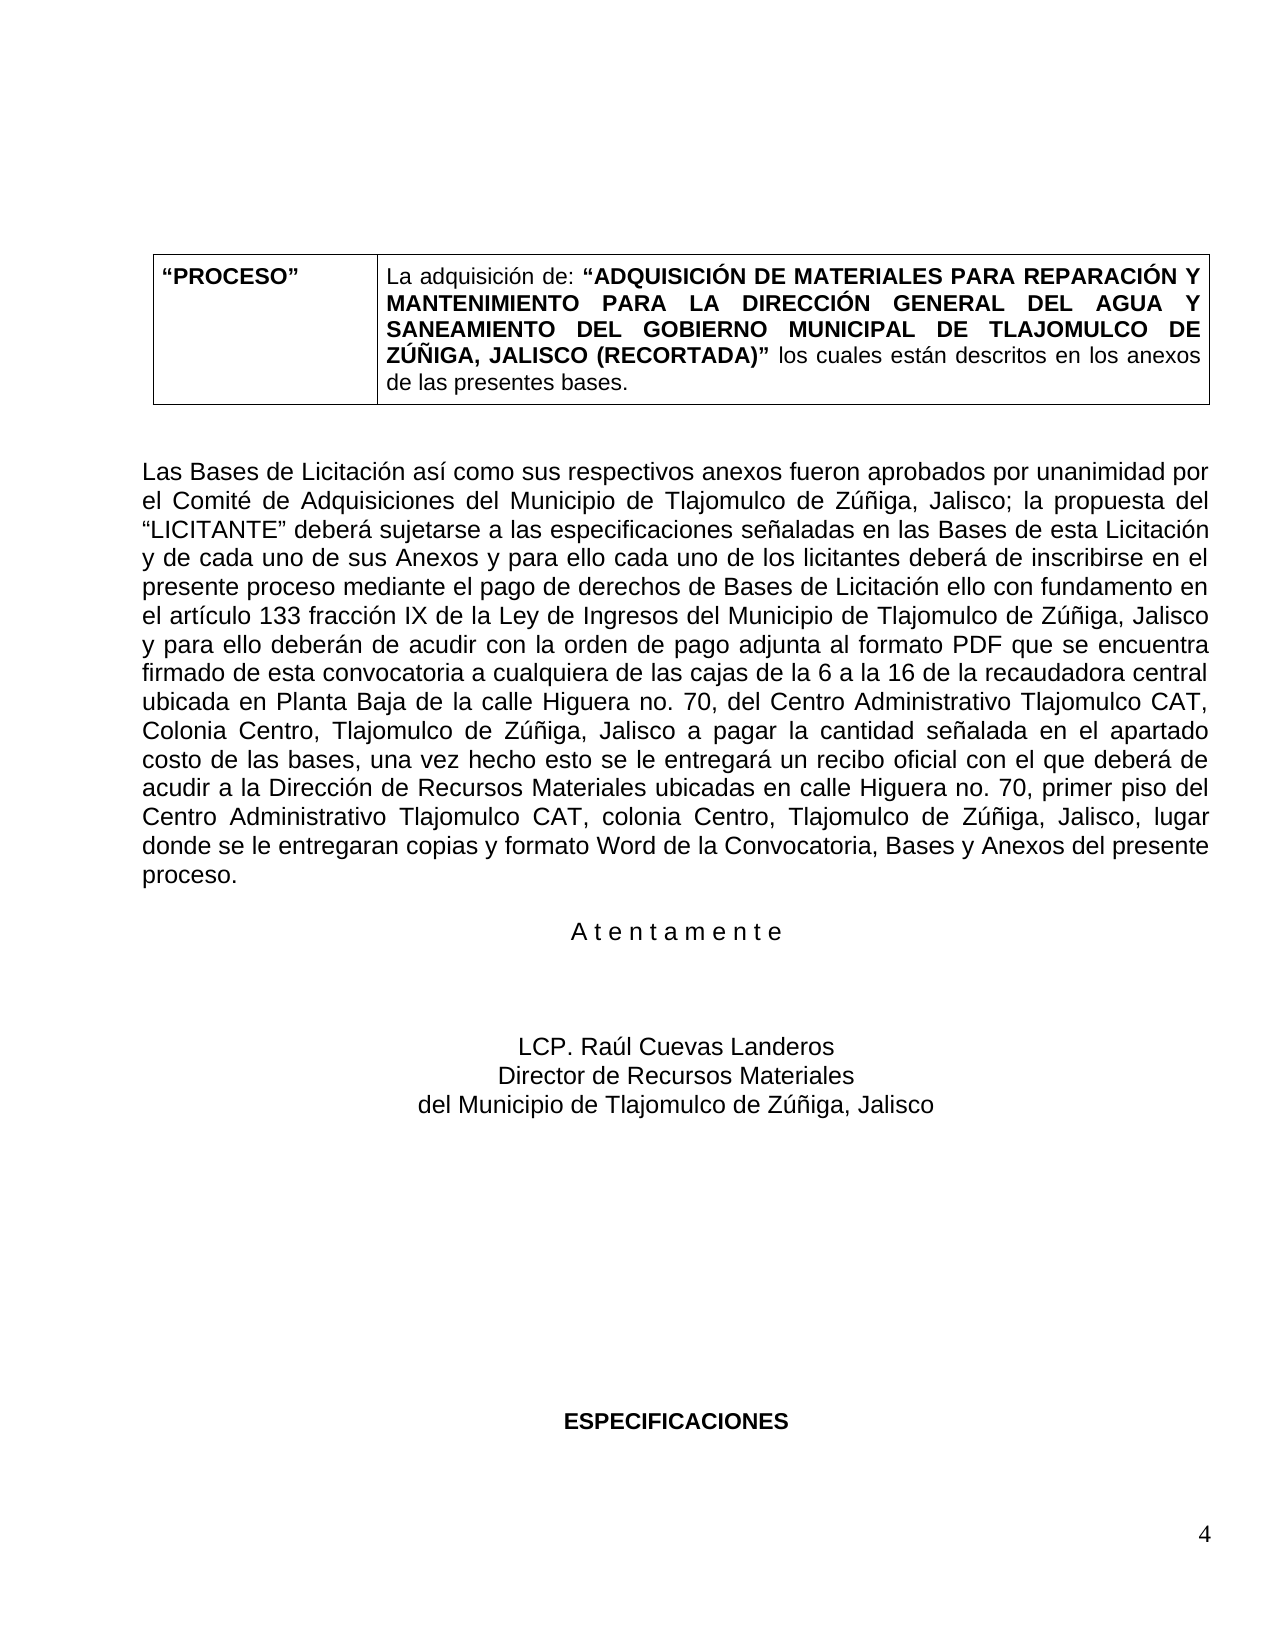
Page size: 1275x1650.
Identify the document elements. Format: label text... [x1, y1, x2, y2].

text Director de Recursos Materiales [142, 1061, 1211, 1090]
text ESPECIFICACIONES [142, 1408, 1211, 1435]
table_cell La adquisición de: “ADQUISICIÓN DE MATERIALES PARA REPARACIÓN Y MANTENIMIENTO PARA LA DIRECCIÓN GENERAL DEL AGUA Y SANEAMIENTO DEL GOBIERNO MUNICIPAL DE TLAJOMULCO DE ZÚÑIGA, JALISCO (RECORTADA)” los cuales están descritos en los anexos de las presentes bases. [378, 255, 1209, 403]
text Las Bases de Licitación así como sus respectivos anexos fueron aprobados por unanimidad por el Comité de Adquisiciones del Municipio de Tlajomulco de Zúñiga, Jalisco; la propuesta del “LICITANTE” deberá sujetarse a las especificaciones señaladas en las Bases de esta Licitación y de cada uno de sus Anexos y para ello cada uno de los licitantes deberá de inscribirse en el presente proceso mediante el pago de derechos de Bases de Licitación ello con fundamento en el artículo 133 fracción IX de la Ley de Ingresos del Municipio de Tlajomulco de Zúñiga, Jalisco y para ello deberán de acudir con la orden de pago adjunta al formato PDF que se encuentra firmado de esta convocatoria a cualquiera de las cajas de la 6 a la 16 de la recaudadora central ubicada en Planta Baja de la calle Higuera no. 70, del Centro Administrativo Tlajomulco CAT, Colonia Centro, Tlajomulco de Zúñiga, Jalisco a pagar la cantidad señalada en el apartado costo de las bases, una vez hecho esto se le entregará un recibo oficial con el que deberá de acudir a la Dirección de Recursos Materiales ubicadas en calle Higuera no. 70, primer piso del Centro Administrativo Tlajomulco CAT, colonia Centro, Tlajomulco de Zúñiga, Jalisco, lugar donde se le entregaran copias y formato Word de la Convocatoria, Bases y Anexos del presente proceso. [142, 457, 1211, 888]
table_cell “PROCESO” [154, 255, 377, 403]
text LCP. Raúl Cuevas Landeros [142, 1032, 1211, 1061]
text del Municipio de Tlajomulco de Zúñiga, Jalisco [142, 1090, 1211, 1118]
text A t e n t a m e n t e [142, 917, 1211, 946]
